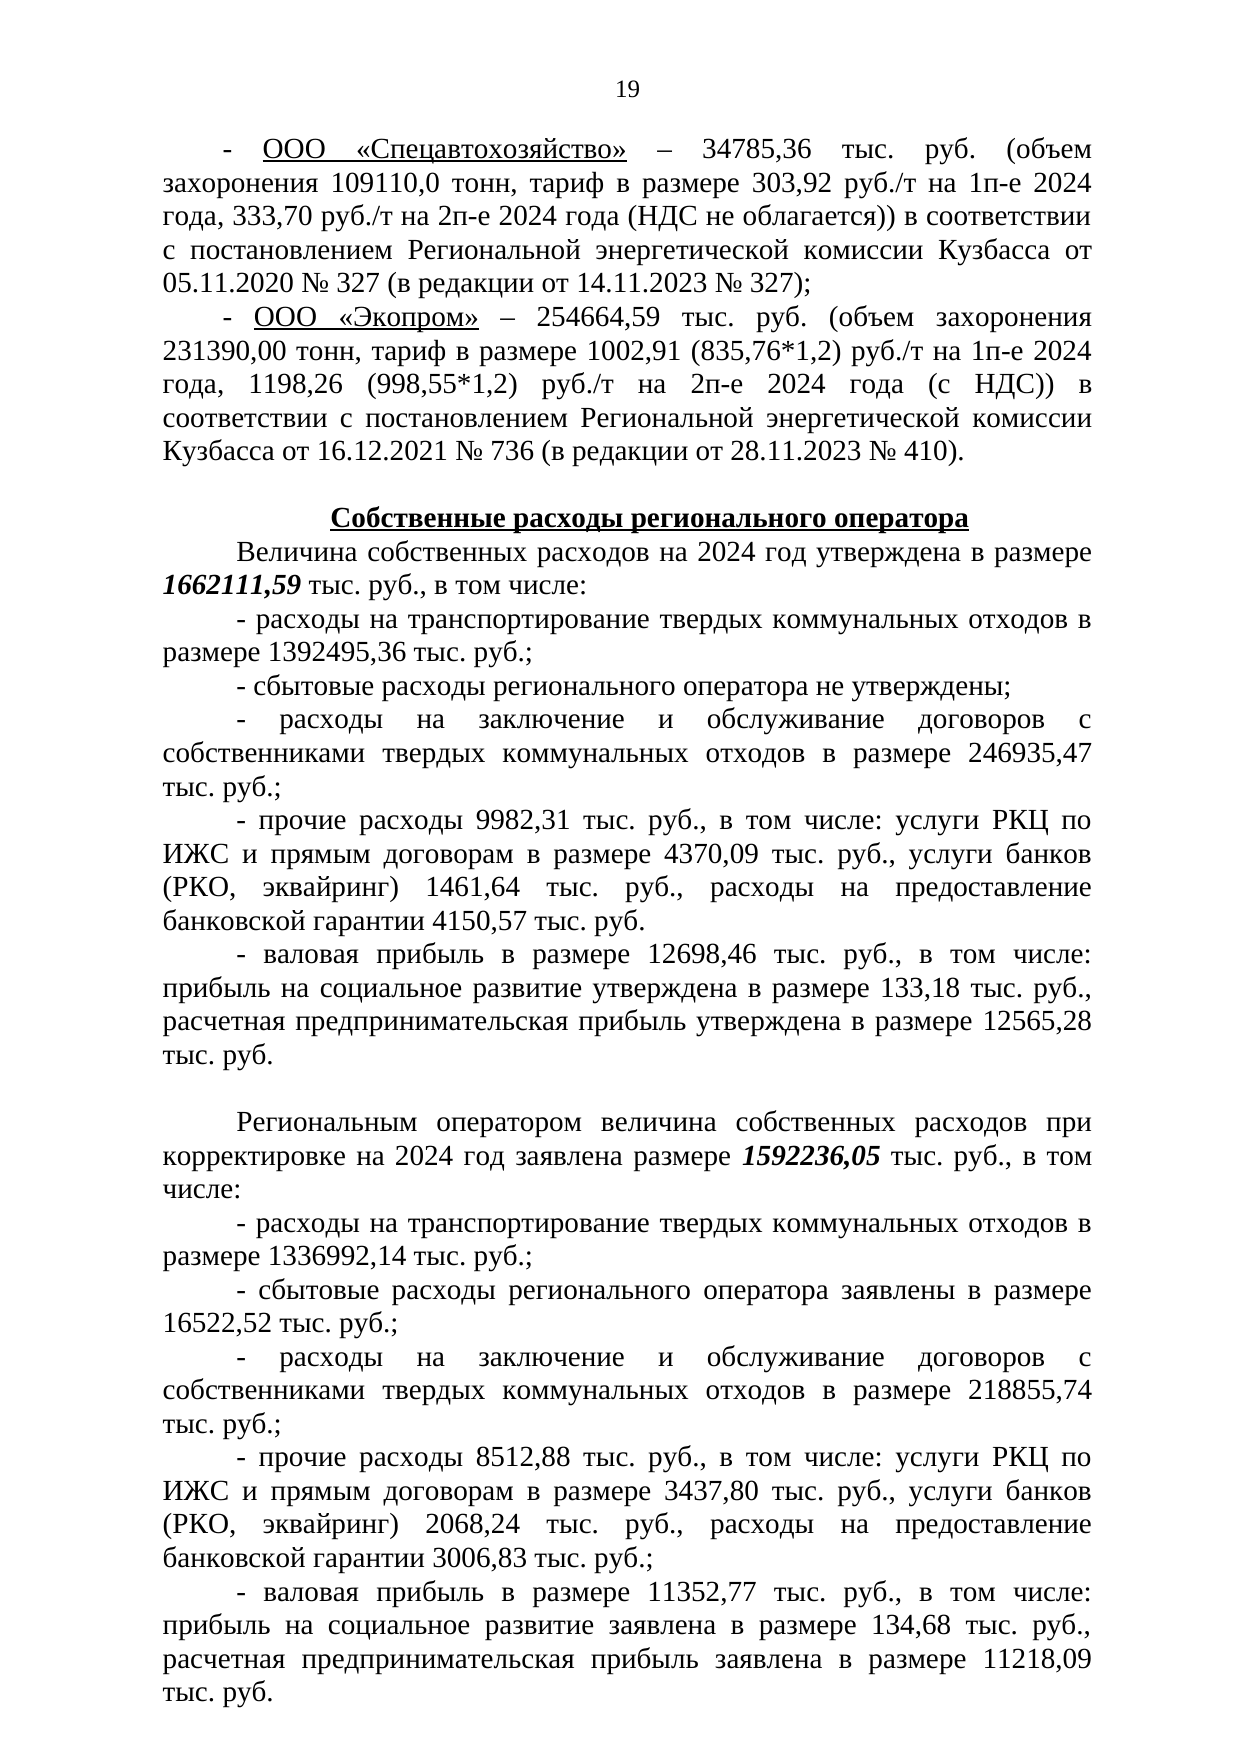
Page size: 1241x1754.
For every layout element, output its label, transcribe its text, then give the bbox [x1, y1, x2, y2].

text - расходы на заключение и обслуживание договоров с собственниками твердых коммунальных отходов в размере 218855,74 тыс. руб.; [162, 1339, 1092, 1439]
text - ООО «Экопром» – 254664,59 тыс. руб. (объем захоронения 231390,00 тонн, тариф в размере 1002,91 (835,76*1,2) руб./т на 1п-е 2024 года, 1198,26 (998,55*1,2) руб./т на 2п-е 2024 года (с НДС)) в соответствии с постановлением Региональной энергетической комиссии Кузбасса от 16.12.2021 № 736 (в редакции от 28.11.2023 № 410). [162, 299, 1092, 467]
text - валовая прибыль в размере 11352,77 тыс. руб., в том числе: прибыль на социальное развитие заявлена в размере 134,68 тыс. руб., расчетная предпринимательская прибыль заявлена в размере 11218,09 тыс. руб. [162, 1574, 1092, 1708]
text - расходы на заключение и обслуживание договоров с собственниками твердых коммунальных отходов в размере 246935,47 тыс. руб.; [162, 702, 1092, 802]
text - валовая прибыль в размере 12698,46 тыс. руб., в том числе: прибыль на социальное развитие утверждена в размере 133,18 тыс. руб., расчетная предпринимательская прибыль утверждена в размере 12565,28 тыс. руб. [162, 936, 1092, 1071]
text Величина собственных расходов на 2024 год утверждена в размере 1662111,59 тыс. руб., в том числе: [162, 534, 1092, 601]
text Региональным оператором величина собственных расходов при корректировке на 2024 год заявлена размере 1592236,05 тыс. руб., в том числе: [162, 1104, 1092, 1205]
text - расходы на транспортирование твердых коммунальных отходов в размере 1336992,14 тыс. руб.; [162, 1205, 1092, 1272]
text - прочие расходы 8512,88 тыс. руб., в том числе: услуги РКЦ по ИЖС и прямым договорам в размере 3437,80 тыс. руб., услуги банков (РКО, эквайринг) 2068,24 тыс. руб., расходы на предоставление банковской гарантии 3006,83 тыс. руб.; [162, 1439, 1092, 1574]
text - сбытовые расходы регионального оператора не утверждены; [162, 668, 1092, 702]
text - сбытовые расходы регионального оператора заявлены в размере 16522,52 тыс. руб.; [162, 1272, 1092, 1339]
text - ООО «Спецавтохозяйство» – 34785,36 тыс. руб. (объем захоронения 109110,0 тонн, тариф в размере 303,92 руб./т на 1п-е 2024 года, 333,70 руб./т на 2п-е 2024 года (НДС не облагается)) в соответствии с постановлением Региональной энергетической комиссии Кузбасса от 05.11.2020 № 327 (в редакции от 14.11.2023 № 327); [162, 131, 1092, 299]
text - прочие расходы 9982,31 тыс. руб., в том числе: услуги РКЦ по ИЖС и прямым договорам в размере 4370,09 тыс. руб., услуги банков (РКО, эквайринг) 1461,64 тыс. руб., расходы на предоставление банковской гарантии 4150,57 тыс. руб. [162, 802, 1092, 936]
text - расходы на транспортирование твердых коммунальных отходов в размере 1392495,36 тыс. руб.; [162, 601, 1092, 668]
text Собственные расходы регионального оператора [162, 500, 1092, 534]
